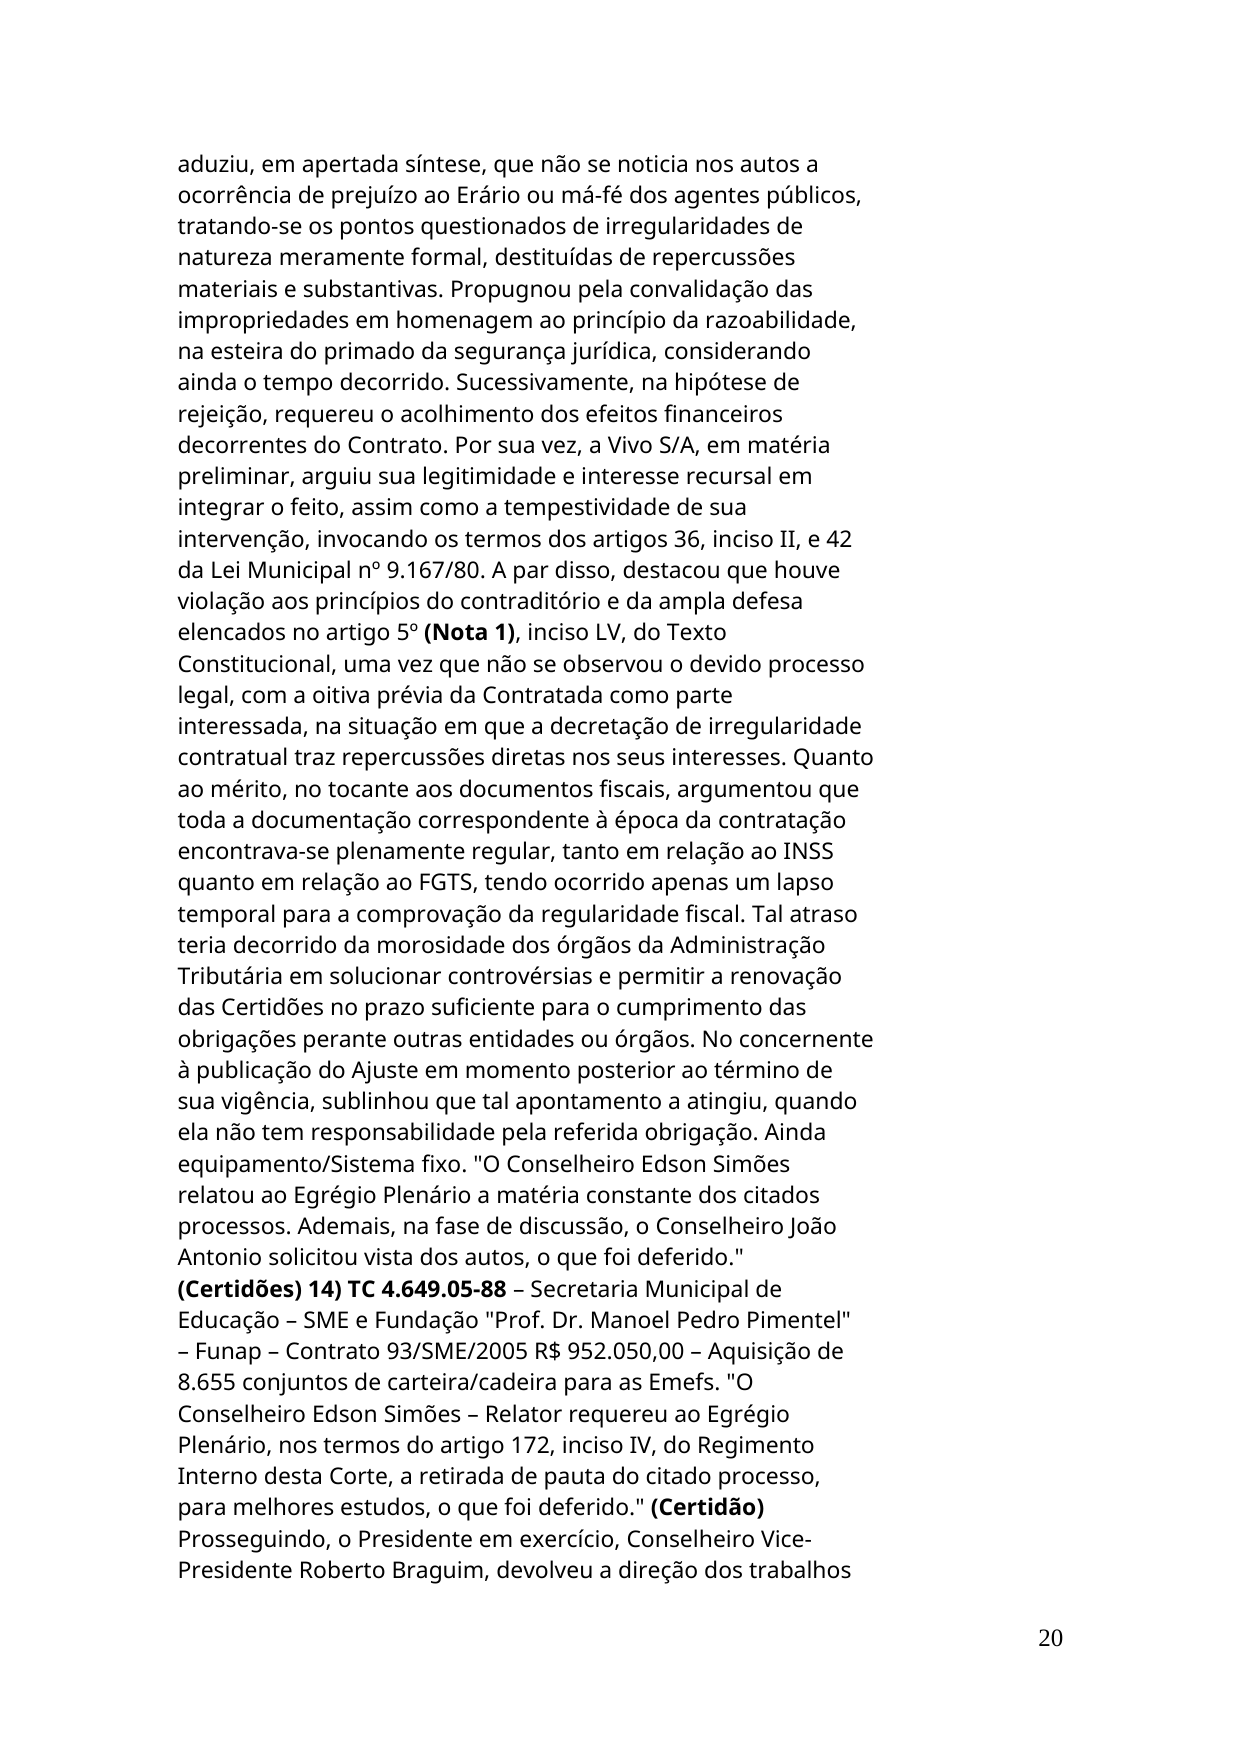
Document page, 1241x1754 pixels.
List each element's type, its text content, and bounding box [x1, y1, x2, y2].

text ainda o tempo decorrido. Sucessivamente, na hipótese de [177, 366, 1063, 398]
text Interno desta Corte, a retirada de pauta do citado processo, [177, 1460, 1063, 1491]
text relatou ao Egrégio Plenário a matéria constante dos citados [177, 1179, 1063, 1210]
text tratando-se os pontos questionados de irregularidades de [177, 210, 1063, 241]
text Prosseguindo, o Presidente em exercício, Conselheiro Vice- [177, 1523, 1063, 1554]
text decorrentes do Contrato. Por sua vez, a Vivo S/A, em matéria [177, 429, 1063, 460]
text para melhores estudos, o que foi deferido." (Certidão) [177, 1491, 1063, 1523]
text Tributária em solucionar controvérsias e permitir a renovação [177, 960, 1063, 991]
text Presidente Roberto Braguim, devolveu a direção dos trabalhos [177, 1554, 1063, 1585]
text violação aos princípios do contraditório e da ampla defesa [177, 585, 1063, 616]
text Antonio solicitou vista dos autos, o que foi deferido." [177, 1241, 1063, 1273]
text sua vigência, sublinhou que tal apontamento a atingiu, quando [177, 1085, 1063, 1116]
text ocorrência de prejuízo ao Erário ou má-fé dos agentes públicos, [177, 179, 1063, 210]
text à publicação do Ajuste em momento posterior ao término de [177, 1054, 1063, 1085]
text toda a documentação correspondente à época da contratação [177, 804, 1063, 835]
text encontrava-se plenamente regular, tanto em relação ao INSS [177, 835, 1063, 866]
text contratual traz repercussões diretas nos seus interesses. Quanto [177, 741, 1063, 773]
text (Certidões) 14) TC 4.649.05-88 – Secretaria Municipal de [177, 1273, 1063, 1304]
text das Certidões no prazo suficiente para o cumprimento das [177, 991, 1063, 1023]
text teria decorrido da morosidade dos órgãos da Administração [177, 929, 1063, 960]
text integrar o feito, assim como a tempestividade de sua [177, 491, 1063, 523]
text intervenção, invocando os termos dos artigos 36, inciso II, e 42 [177, 523, 1063, 554]
text interessada, na situação em que a decretação de irregularidade [177, 710, 1063, 741]
text elencados no artigo 5º (Nota 1), inciso LV, do Texto [177, 616, 1063, 648]
text processos. Ademais, na fase de discussão, o Conselheiro João [177, 1210, 1063, 1241]
text impropriedades em homenagem ao princípio da razoabilidade, [177, 304, 1063, 335]
text natureza meramente formal, destituídas de repercussões [177, 241, 1063, 273]
text Conselheiro Edson Simões – Relator requereu ao Egrégio [177, 1398, 1063, 1429]
text ao mérito, no tocante aos documentos fiscais, argumentou que [177, 773, 1063, 804]
text legal, com a oitiva prévia da Contratada como parte [177, 679, 1063, 710]
text materiais e substantivas. Propugnou pela convalidação das [177, 273, 1063, 304]
text ela não tem responsabilidade pela referida obrigação. Ainda equipamento/Sistema fixo. "O Conselheiro Edson Simões [177, 1116, 1063, 1179]
text quanto em relação ao FGTS, tendo ocorrido apenas um lapso [177, 866, 1063, 898]
text Educação – SME e Fundação "Prof. Dr. Manoel Pedro Pimentel" [177, 1304, 1063, 1335]
text obrigações perante outras entidades ou órgãos. No concernente [177, 1023, 1063, 1054]
text aduziu, em apertada síntese, que não se noticia nos autos a [177, 148, 1063, 179]
text rejeição, requereu o acolhimento dos efeitos financeiros [177, 398, 1063, 429]
text Plenário, nos termos do artigo 172, inciso IV, do Regimento [177, 1429, 1063, 1460]
text preliminar, arguiu sua legitimidade e interesse recursal em [177, 460, 1063, 491]
text 8.655 conjuntos de carteira/cadeira para as Emefs. "O [177, 1366, 1063, 1398]
text da Lei Municipal nº 9.167/80. A par disso, destacou que houve [177, 554, 1063, 585]
text temporal para a comprovação da regularidade fiscal. Tal atraso [177, 898, 1063, 929]
text – Funap – Contrato 93/SME/2005 R$ 952.050,00 – Aquisição de [177, 1335, 1063, 1366]
text Constitucional, uma vez que não se observou o devido processo [177, 648, 1063, 679]
text na esteira do primado da segurança jurídica, considerando [177, 335, 1063, 366]
